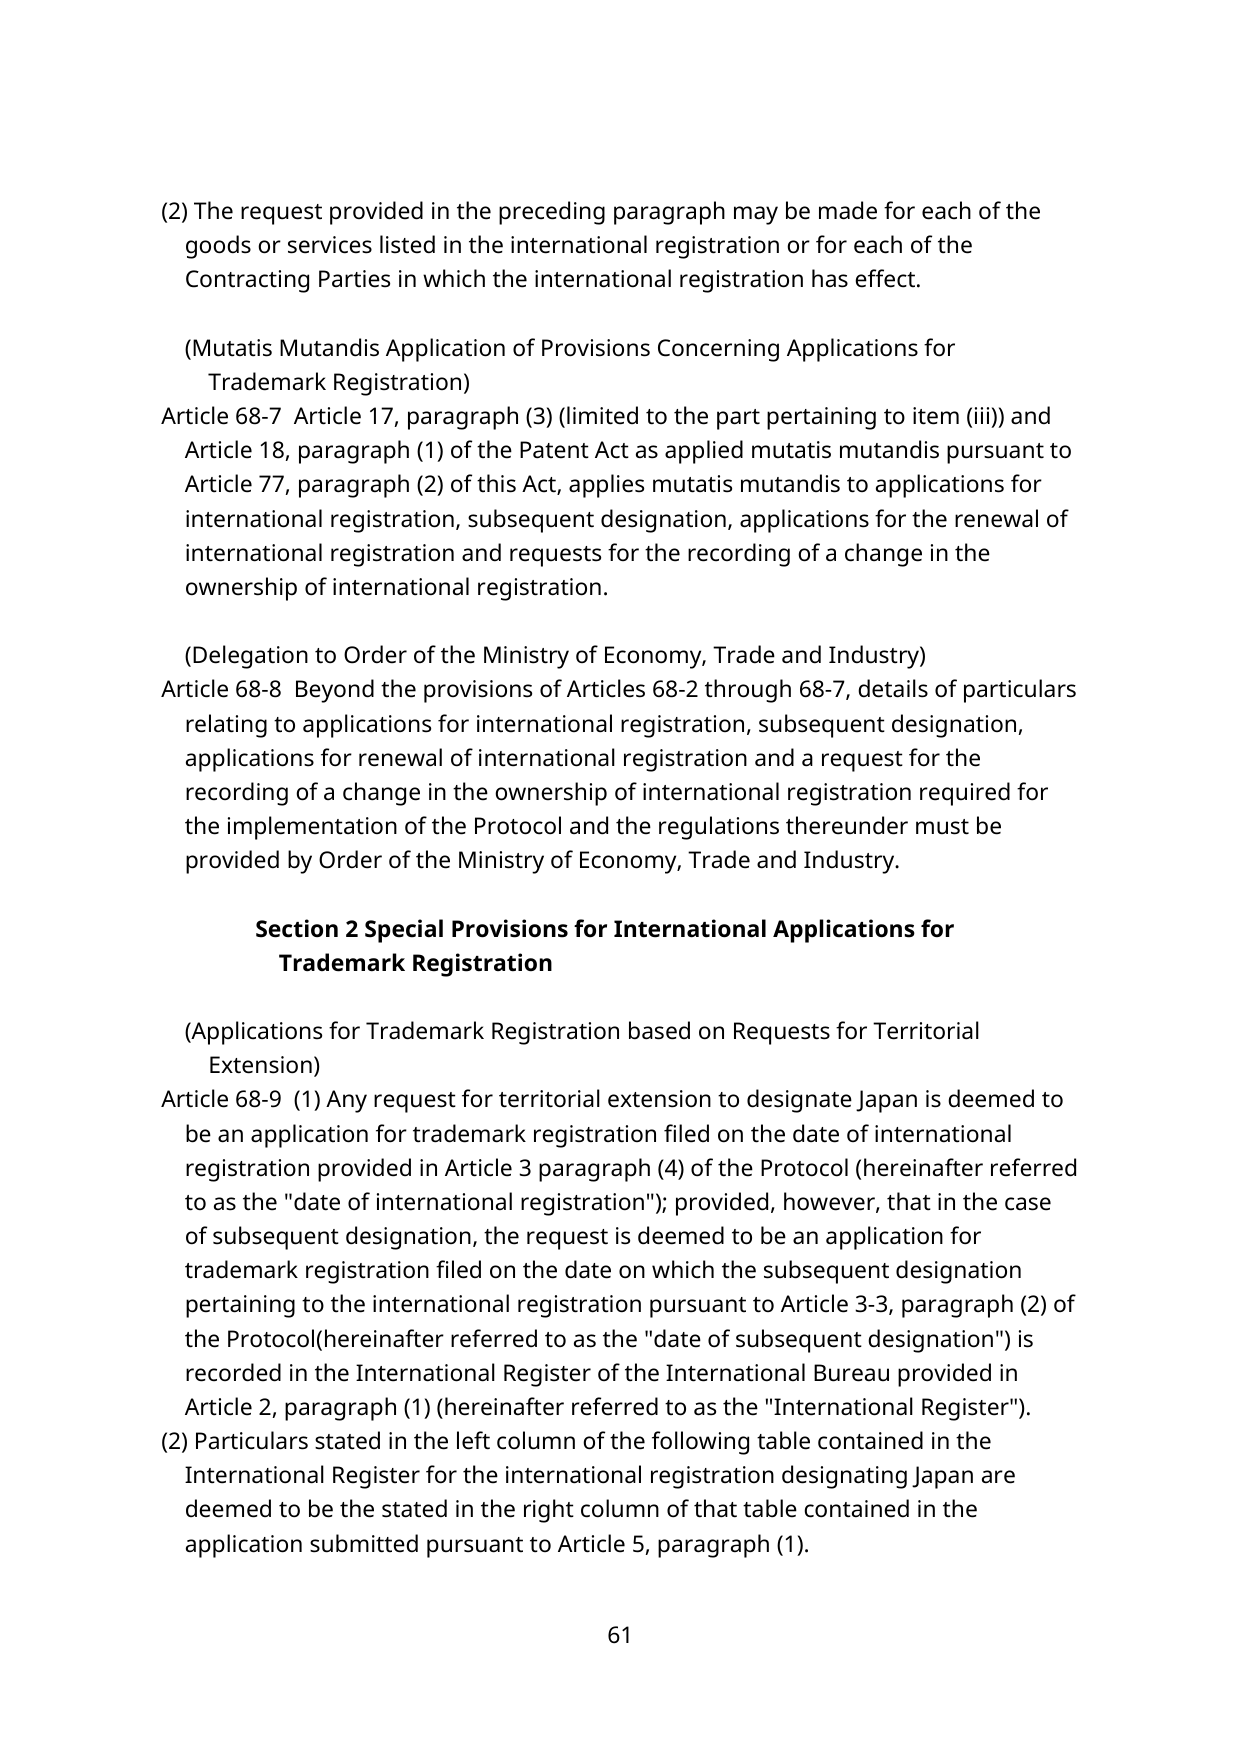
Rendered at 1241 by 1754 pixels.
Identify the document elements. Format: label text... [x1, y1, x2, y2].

text Article 68-8 Beyond the provisions of Articles 68-2 through 68-7, details of particulars relating to applications for international registration, subsequent designation, applications for renewal of international registration and a request for the recording of a change in the ownership of international registration required for the implementation of the Protocol and the regulations thereunder must be provided by Order of the Ministry of Economy, Trade and Industry. [161, 672, 1079, 877]
text Article 68-7 Article 17, paragraph (3) (limited to the part pertaining to item (iii)) and Article 18, paragraph (1) of the Patent Act as applied mutatis mutandis pursuant to Article 77, paragraph (2) of this Act, applies mutatis mutandis to applications for international registration, subsequent designation, applications for the renewal of international registration and requests for the recording of a change in the ownership of international registration. [161, 399, 1079, 604]
text Section 2 Special Provisions for International Applications for Trademark Registration [253, 911, 1079, 979]
text (Delegation to Order of the Ministry of Economy, Trade and Industry) [184, 638, 1079, 672]
text (2) Particulars stated in the left column of the following table contained in the International Register for the international registration designating Japan are deemed to be the stated in the right column of that table contained in the application submitted pursuant to Article 5, paragraph (1). [161, 1424, 1079, 1560]
text (Applications for Trademark Registration based on Requests for Territorial Extension) [184, 1014, 1079, 1082]
text (2) The request provided in the preceding paragraph may be made for each of the goods or services listed in the international registration or for each of the Contracting Parties in which the international registration has effect. [161, 194, 1079, 296]
text (Mutatis Mutandis Application of Provisions Concerning Applications for Trademark Registration) [184, 330, 1079, 399]
text Article 68-9 (1) Any request for territorial extension to designate Japan is deemed to be an application for trademark registration filed on the date of international registration provided in Article 3 paragraph (4) of the Protocol (hereinafter referred to as the "date of international registration"); provided, however, that in the case of subsequent designation, the request is deemed to be an application for trademark registration filed on the date on which the subsequent designation pertaining to the international registration pursuant to Article 3-3, paragraph (2) of the Protocol(hereinafter referred to as the "date of subsequent designation") is recorded in the International Register of the International Bureau provided in Article 2, paragraph (1) (hereinafter referred to as the "International Register"). [161, 1082, 1079, 1424]
